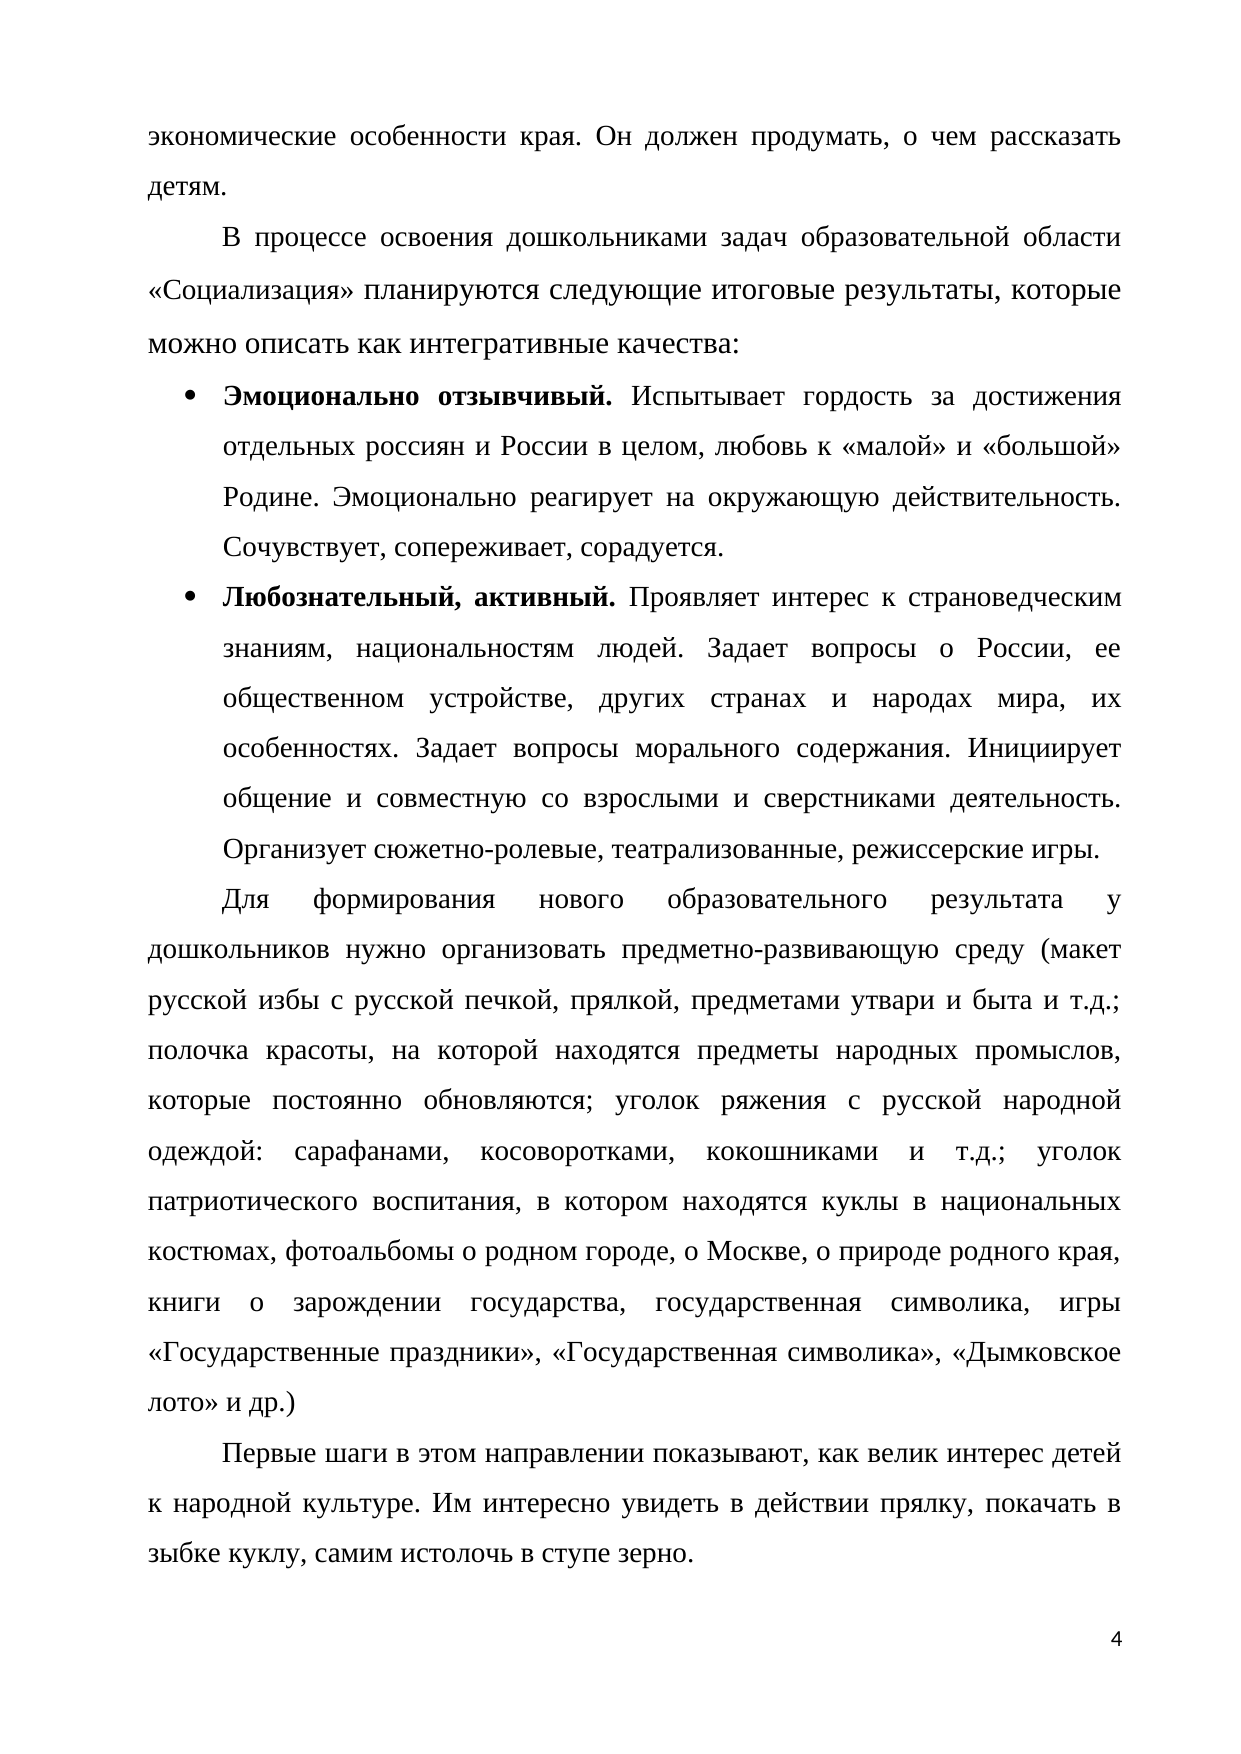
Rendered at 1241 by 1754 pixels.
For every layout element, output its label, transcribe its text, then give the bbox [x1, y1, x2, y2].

text Для формирования нового образовательного результата у дошкольников нужно организовать предметно-развивающую среду (макет русской избы с русской печкой, прялкой, предметами утвари и быта и т.д.; полочка красоты, на которой находятся предметы народных промыслов, которые постоянно обновляются; уголок ряжения с русской народной одеждой: сарафанами, косоворотками, кокошниками и т.д.; уголок патриотического воспитания, в котором находятся куклы в национальных костюмах, фотоальбомы о родном городе, о Москве, о природе родного края, книги о зарождении государства, государственная символика, игры «Государственные праздники», «Государственная символика», «Дымковское лото» и др.) [148, 881, 1122, 1418]
text В процессе освоения дошкольниками задач образовательной области «Социализация» планируются следующие итоговые результаты, которые можно описать как интегративные качества: [148, 219, 1122, 360]
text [148, 118, 1122, 202]
list Любознательный, активный. Проявляет интерес к страноведческим знаниям, национальностям людей. Задает вопросы о России, ее общественном устройстве, других странах и народах мира, их особенностях. Задает вопросы морального содержания. Инициирует общение и совместную со взрослыми и сверстниками деятельность. Организует сюжетно-ролевые, театрализованные, режиссерские игры. [185, 579, 1122, 864]
text Первые шаги в этом направлении показывают, как велик интерес детей к народной культуре. Им интересно увидеть в действии прялку, покачать в зыбке куклу, самим истолочь в ступе зерно. [148, 1435, 1122, 1569]
list Эмоционально отзывчивый. Испытывает гордость за достижения отдельных россиян и России в целом, любовь к «малой» и «большой» Родине. Эмоционально реагирует на окружающую действительность. Сочувствует, сопереживает, сорадуется. [185, 378, 1122, 562]
